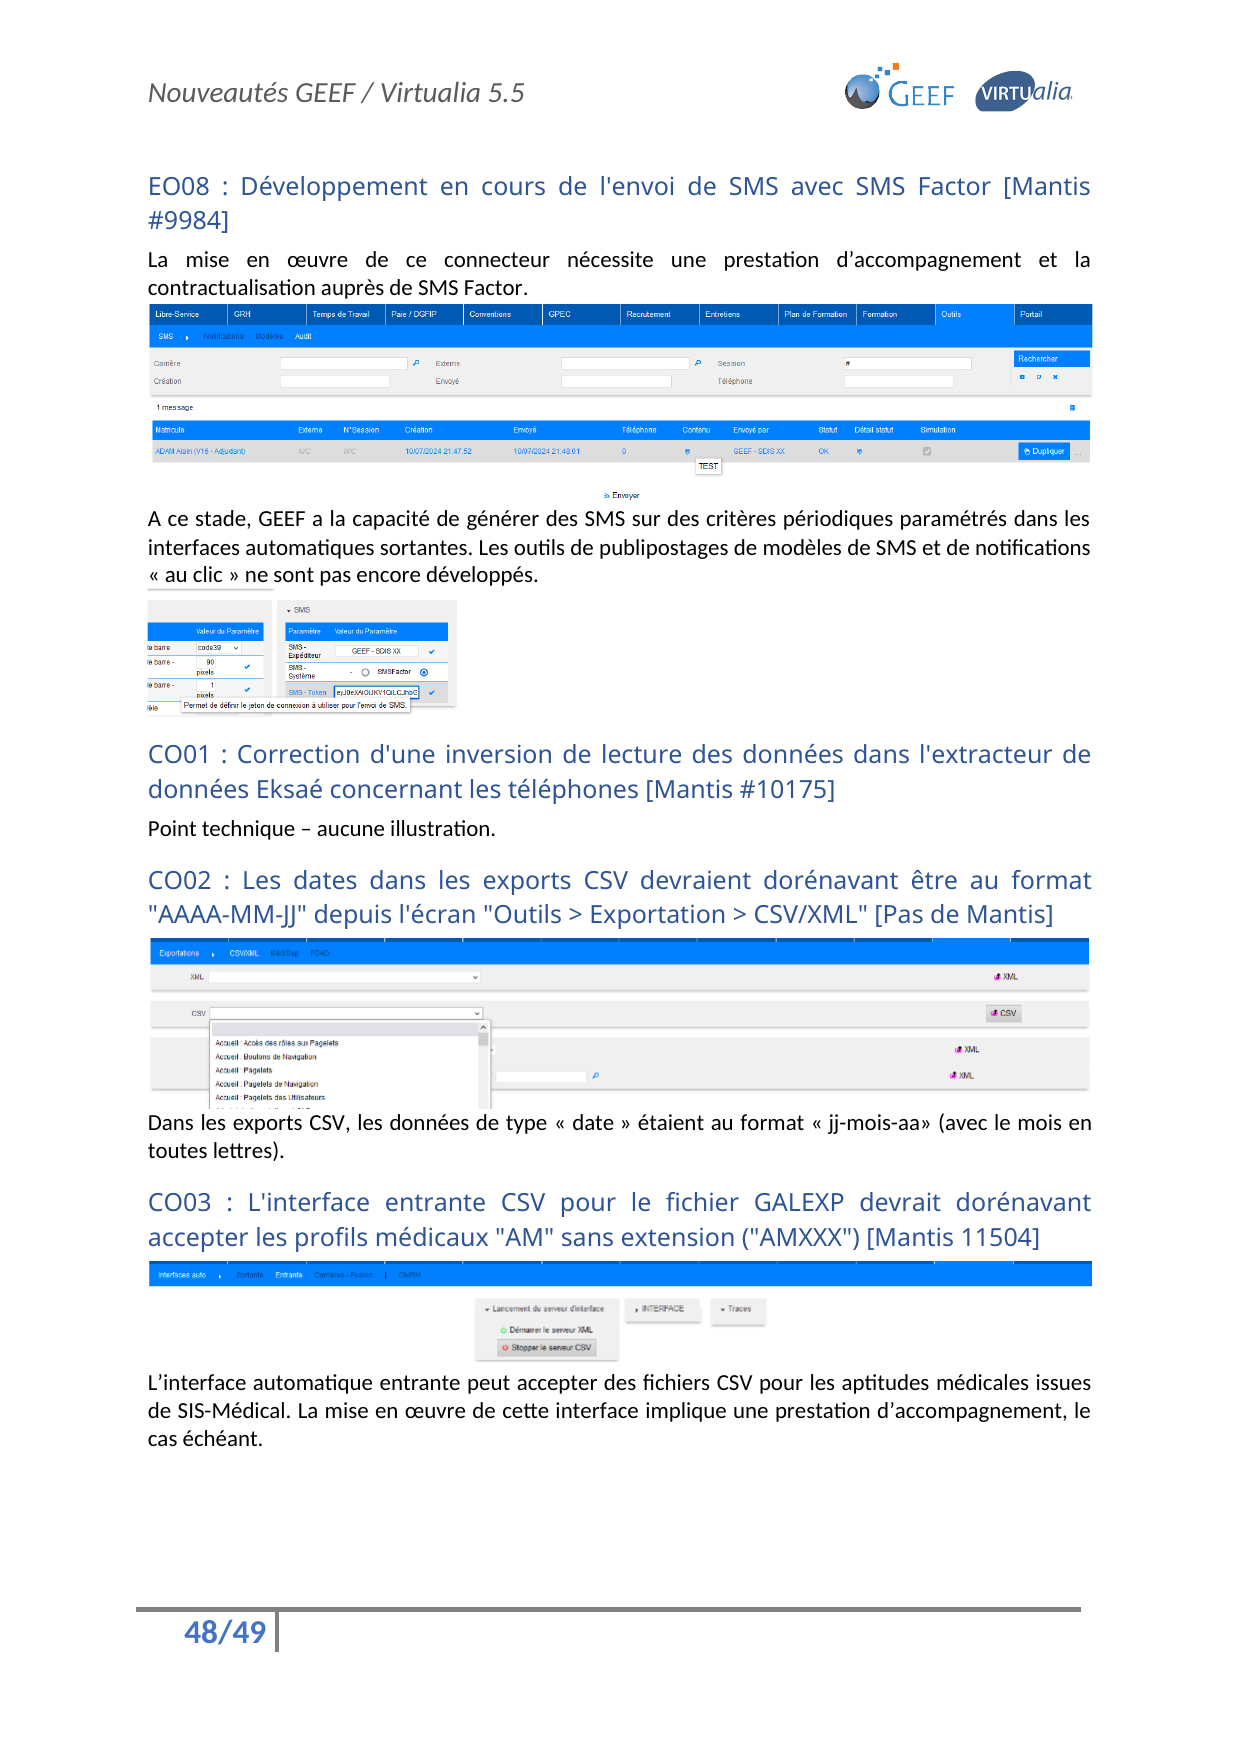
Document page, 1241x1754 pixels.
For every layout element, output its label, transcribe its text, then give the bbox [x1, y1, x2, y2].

subtitle CO03 : L'interface entrante CSV pour le fichier GALEXP devrait dorénavant accepter les profils médicaux "AM" sans extension ("AMXXX") [Mantis 11504] [148, 1185, 1093, 1253]
subtitle CO02 : Les dates dans les exports CSV devraient dorénavant être au format "AAAA-MM-JJ" depuis l'écran "Outils > Exportation > CSV/XML" [Pas de Mantis] [148, 862, 1093, 931]
text La mise en œuvre de ce connecteur nécessite une prestation d’accompagnement et la contractualisation auprès de SMS Factor. [148, 245, 1093, 301]
subtitle EO08 : Développement en cours de l'envoi de SMS avec SMS Factor [Mantis #9984] [148, 168, 1093, 237]
picture [845, 63, 955, 109]
text A ce stade, GEEF a la capacité de générer des SMS sur des critères périodiques paramétrés dans les interfaces automatiques sortantes. Les outils de publipostages de modèles de SMS et de notifications « au clic » ne sont pas encore développés. [148, 505, 1093, 589]
picture [147, 301, 1093, 505]
picture [975, 70, 1073, 112]
subtitle CO01 : Correction d'une inversion de lecture des données dans l'extracteur de données Eksaé concernant les téléphones [Mantis #10175] [148, 737, 1093, 805]
text L’interface automatique entrante peut accepter des fichiers CSV pour les aptitudes médicales issues de SIS-Médical. La mise en œuvre de cette interface implique une prestation d’accompagnement, le cas échéant. [148, 1368, 1093, 1452]
picture [147, 588, 465, 717]
text Point technique – aucune illustration. [148, 814, 1093, 842]
picture [147, 1261, 1093, 1368]
text Dans les exports CSV, les données de type « date » étaient au format « jj-mois-aa» (avec le mois en toutes lettres). [148, 1109, 1093, 1164]
picture [147, 938, 1093, 1109]
